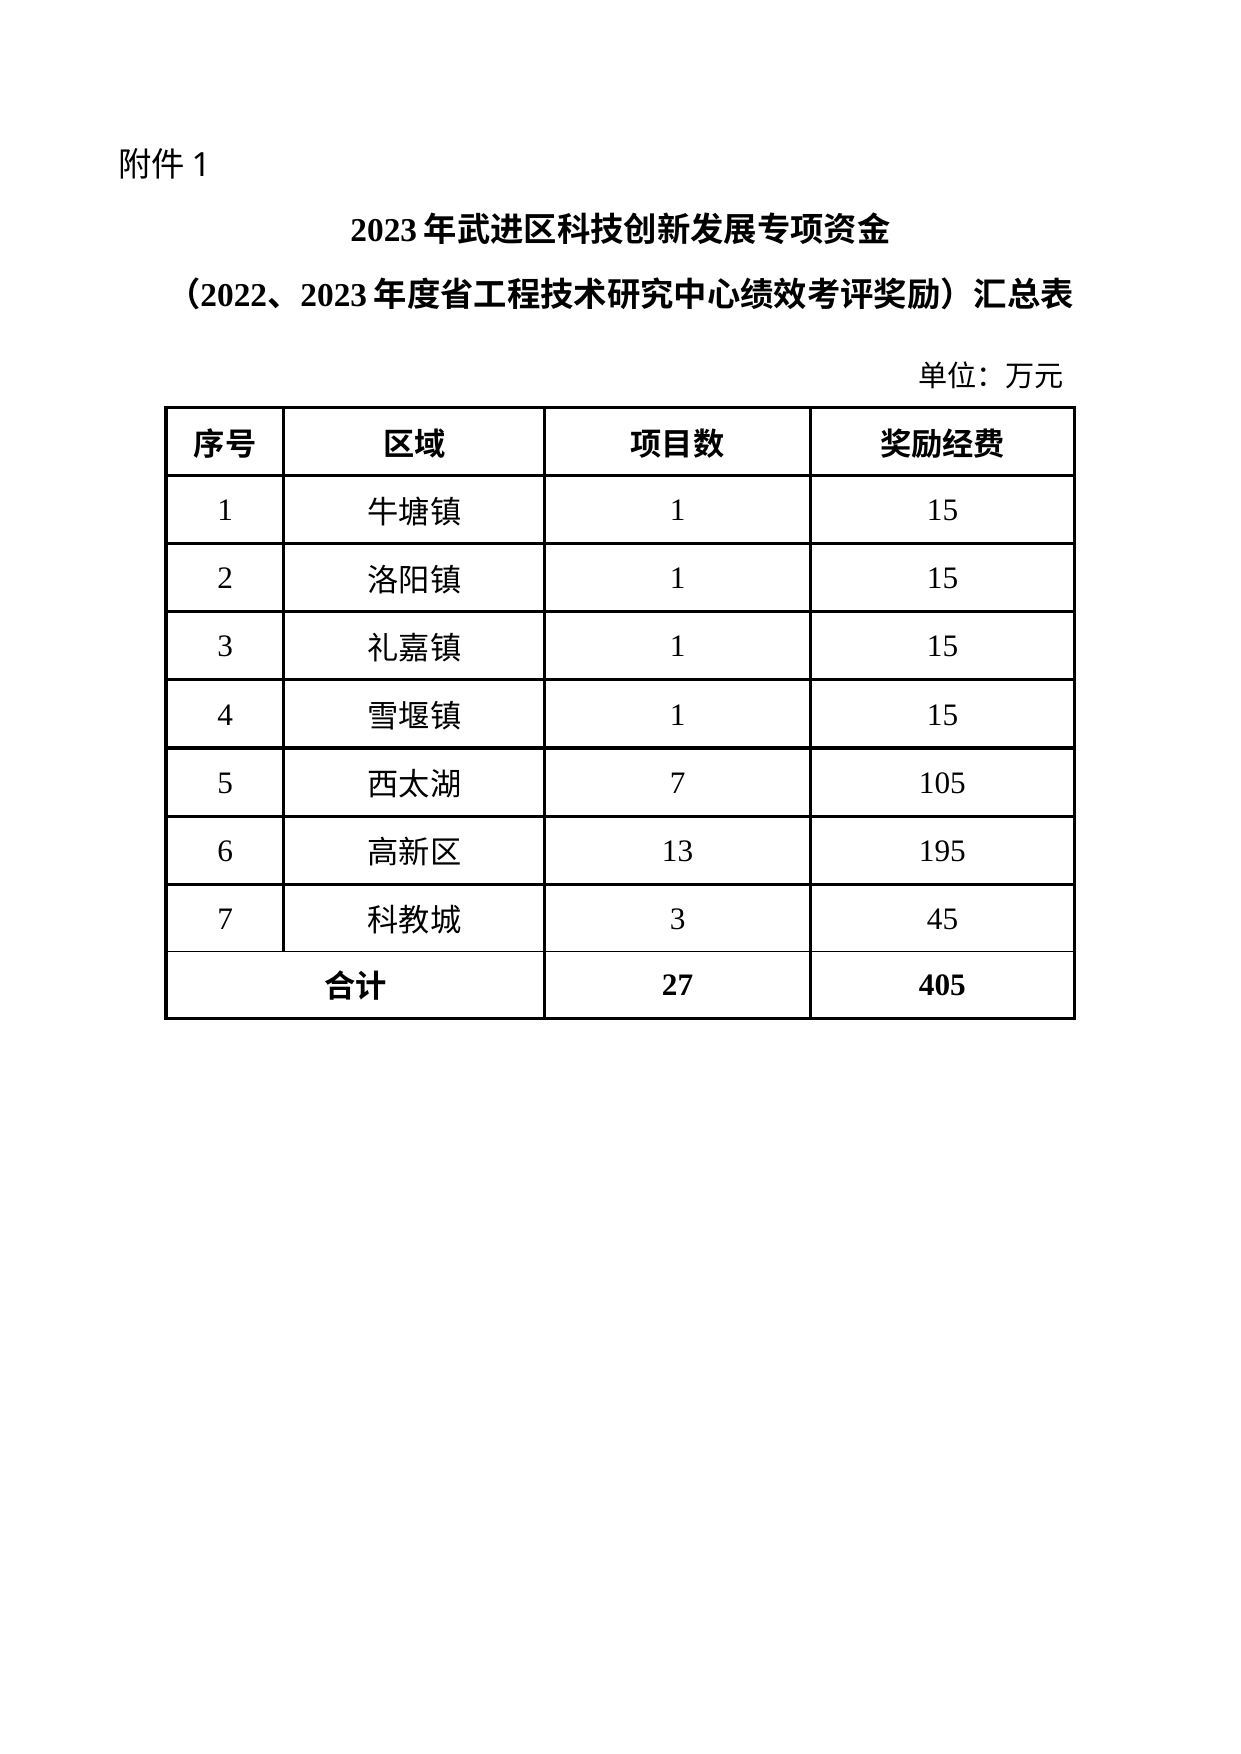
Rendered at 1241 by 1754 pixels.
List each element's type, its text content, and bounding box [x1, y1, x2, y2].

text （2022、2023年度省工程技术研究中心绩效考评奖励）汇总表 [118, 259, 1122, 324]
table_cell 1 [546, 613, 809, 678]
table_cell 雪堰镇 [285, 681, 543, 746]
table_cell 洛阳镇 [285, 545, 543, 610]
table_cell 牛塘镇 [285, 477, 543, 542]
table_cell 15 [812, 681, 1073, 746]
table_cell 1 [546, 477, 809, 542]
table_header 奖励经费 [812, 409, 1073, 474]
table_cell 195 [812, 818, 1073, 883]
table_header 序号 [168, 409, 282, 474]
table_cell 高新区 [285, 818, 543, 883]
table_header 区域 [285, 409, 543, 474]
table_cell 3 [546, 886, 809, 951]
table_cell 科教城 [285, 886, 543, 951]
table_cell 西太湖 [285, 750, 543, 814]
text 附件1 [118, 129, 1122, 194]
table_cell 27 [546, 952, 809, 1017]
table_cell 1 [546, 545, 809, 610]
table_cell 105 [812, 750, 1073, 814]
table_cell 4 [168, 681, 282, 746]
table_cell 2 [168, 545, 282, 610]
table_cell 15 [812, 613, 1073, 678]
table_cell 7 [168, 886, 282, 951]
text 单位：万元 [118, 341, 1064, 406]
table_cell 礼嘉镇 [285, 613, 543, 678]
table_cell 1 [168, 477, 282, 542]
table_cell 15 [812, 545, 1073, 610]
table_cell 405 [812, 952, 1073, 1017]
text 2023年武进区科技创新发展专项资金 [118, 194, 1122, 259]
table_cell 5 [168, 750, 282, 814]
table_cell 15 [812, 477, 1073, 542]
table_cell 13 [546, 818, 809, 883]
table_cell 7 [546, 750, 809, 814]
table_cell 3 [168, 613, 282, 678]
table_cell 6 [168, 818, 282, 883]
table_cell 1 [546, 681, 809, 746]
table_cell 合计 [168, 952, 543, 1017]
table_header 项目数 [546, 409, 809, 474]
table_cell 45 [812, 886, 1073, 951]
